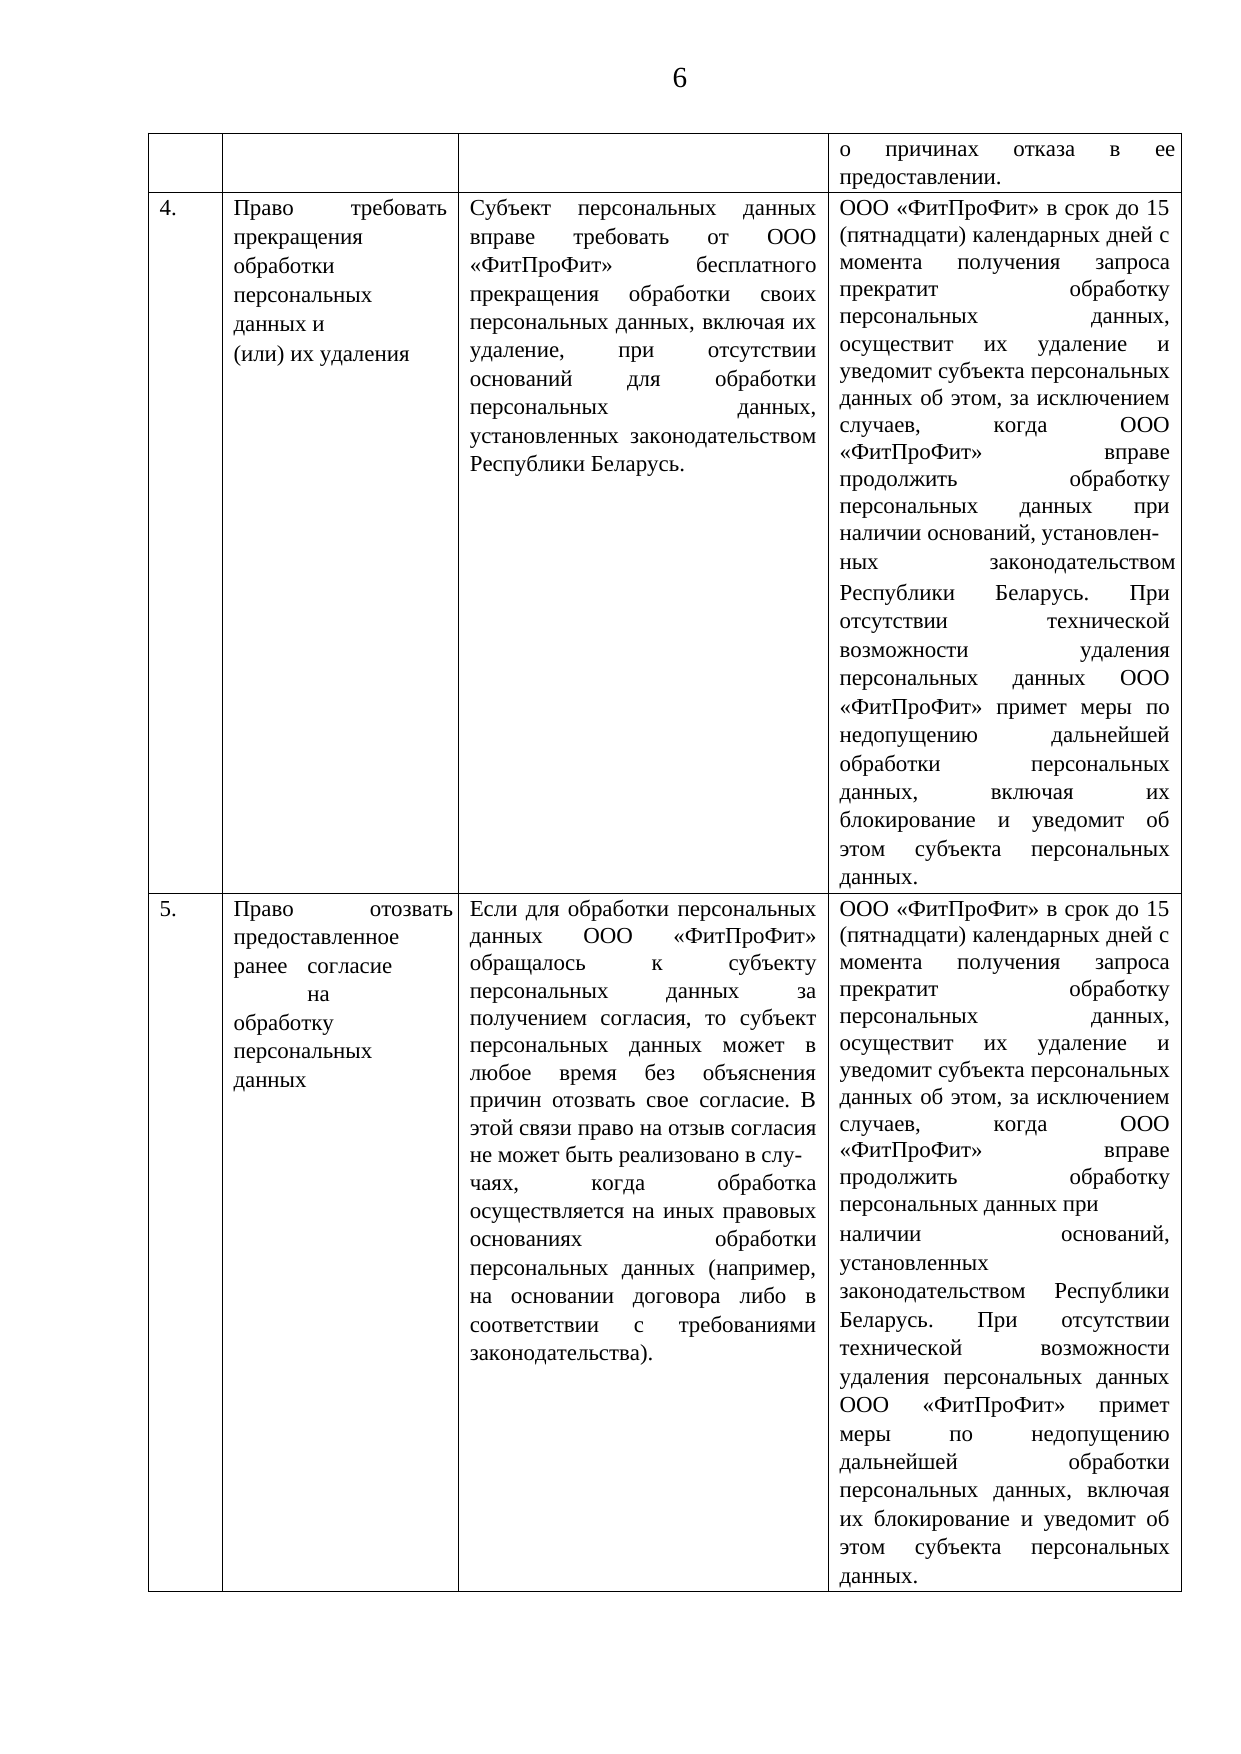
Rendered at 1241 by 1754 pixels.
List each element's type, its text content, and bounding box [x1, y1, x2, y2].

table_cell Право отозвать предоставленное ранее согласие на обработку персональных данных [223, 894, 458, 1591]
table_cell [829, 134, 1181, 192]
table_cell Право требовать прекращения обработки персональных данных и (или) их удаления [223, 193, 458, 892]
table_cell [223, 134, 458, 192]
table_cell Субъект персональных данных вправе требовать от ООО «ФитПроФит» бесплатного прекращения обработки своих персональных данных, включая их удаление, при отсутствии оснований для обработки персональных данных, установленных законодательством Республики Беларусь. [459, 193, 828, 892]
table_cell 4. [149, 193, 222, 892]
table_cell 3. [149, 134, 222, 192]
table_cell Если для обработки персональных данных ООО «ФитПроФит» обращалось к субъекту персональных данных за получением согласия, то субъект персональных данных может в любое время без объяснения причин отозвать свое согласие. В этой связи право на отзыв согласия не может быть реализовано в слу- чаях, когда обработка осуществляется на иных правовых основаниях обработки персональных данных (например, на основании договора либо в соответствии с требованиями законодательства). [459, 894, 828, 1591]
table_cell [459, 134, 828, 192]
table_cell 5. [149, 894, 222, 1591]
table_cell ООО «ФитПроФит» в срок до 15 (пятнадцати) календарных дней с момента получения запроса прекратит обработку персональных данных, осуществит их удаление и уведомит субъекта персональных данных об этом, за исключением случаев, когда ООО «ФитПроФит» вправе продолжить обработку персональных данных при наличии оснований, установленных законодательством Республики Беларусь. При отсутствии технической возможности удаления персональных данных ООО «ФитПроФит» примет меры по недопущению дальнейшей обработки персональных данных, включая их блокирование и уведомит об этом субъекта персональных данных. [829, 894, 1181, 1591]
table_cell ООО «ФитПроФит» в срок до 15 (пятнадцати) календарных дней с момента получения запроса прекратит обработку персональных данных, осуществит их удаление и уведомит субъекта персональных данных об этом, за исключением случаев, когда ООО «ФитПроФит» вправе продолжить обработку персональных данных при наличии оснований, установлен- ных законодательством Республики Беларусь. При отсутствии технической возможности удаления персональных данных ООО «ФитПроФит» примет меры по недопущению дальнейшей обработки персональных данных, включая их блокирование и уведомит об этом субъекта персональных данных. [829, 193, 1181, 892]
